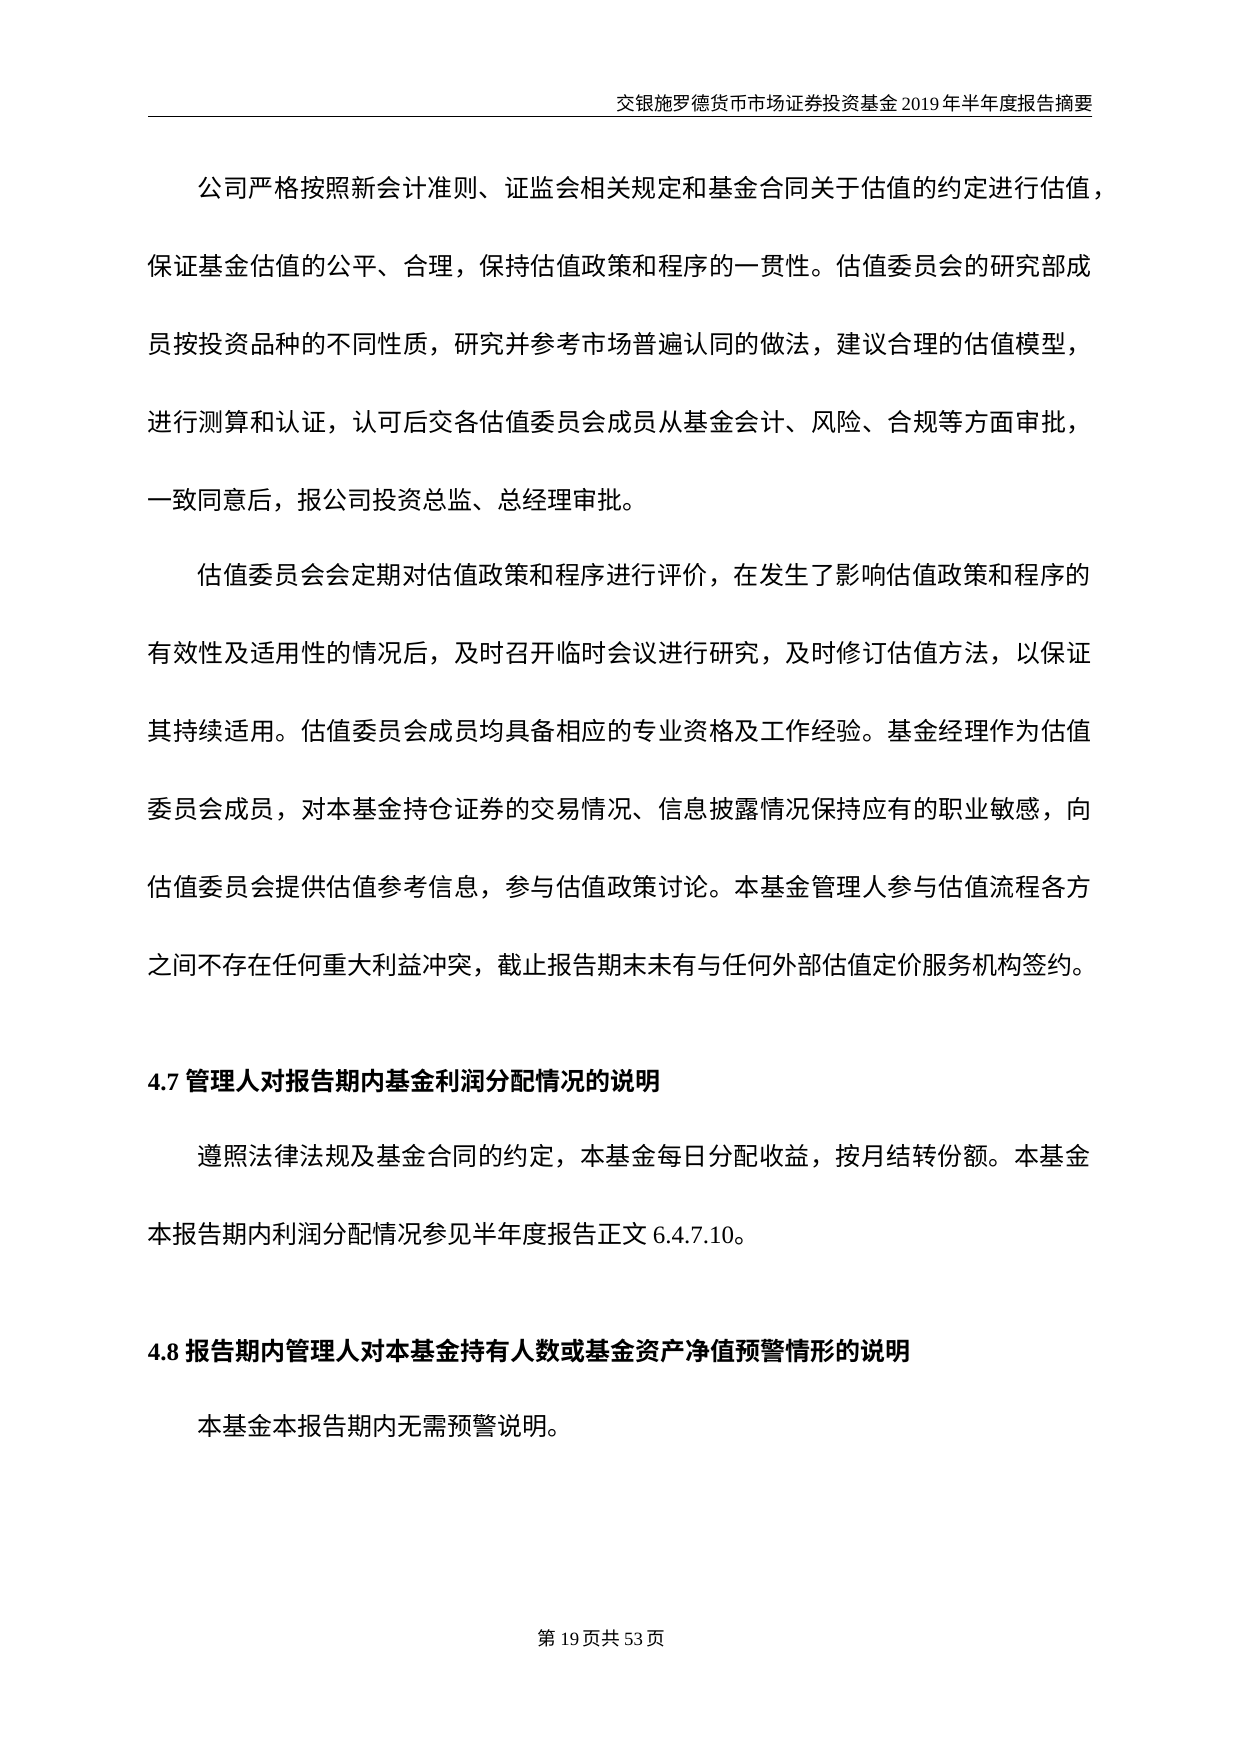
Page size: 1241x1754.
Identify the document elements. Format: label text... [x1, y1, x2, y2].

text 遵照法律法规及基金合同的约定，本基金每日分配收益，按月结转份额。本基金本报告期内利润分配情况参见半年度报告正文6.4.7.10。 [148, 1122, 1092, 1265]
subtitle 4.7 管理人对报告期内基金利润分配情况的说明 [148, 1047, 1092, 1112]
text 本基金本报告期内无需预警说明。 [148, 1392, 1092, 1457]
text 估值委员会会定期对估值政策和程序进行评价，在发生了影响估值政策和程序的有效性及适用性的情况后，及时召开临时会议进行研究，及时修订估值方法，以保证其持续适用。估值委员会成员均具备相应的专业资格及工作经验。基金经理作为估值委员会成员，对本基金持仓证券的交易情况、信息披露情况保持应有的职业敏感，向估值委员会提供估值参考信息，参与估值政策讨论。本基金管理人参与估值流程各方之间不存在任何重大利益冲突，截止报告期末未有与任何外部估值定价服务机构签约。 [148, 541, 1092, 996]
text 公司严格按照新会计准则、证监会相关规定和基金合同关于估值的约定进行估值，保证基金估值的公平、合理，保持估值政策和程序的一贯性。估值委员会的研究部成员按投资品种的不同性质，研究并参考市场普遍认同的做法，建议合理的估值模型，进行测算和认证，认可后交各估值委员会成员从基金会计、风险、合规等方面审批，一致同意后，报公司投资总监、总经理审批。 [148, 154, 1092, 531]
subtitle 4.8 报告期内管理人对本基金持有人数或基金资产净值预警情形的说明 [148, 1317, 1092, 1382]
